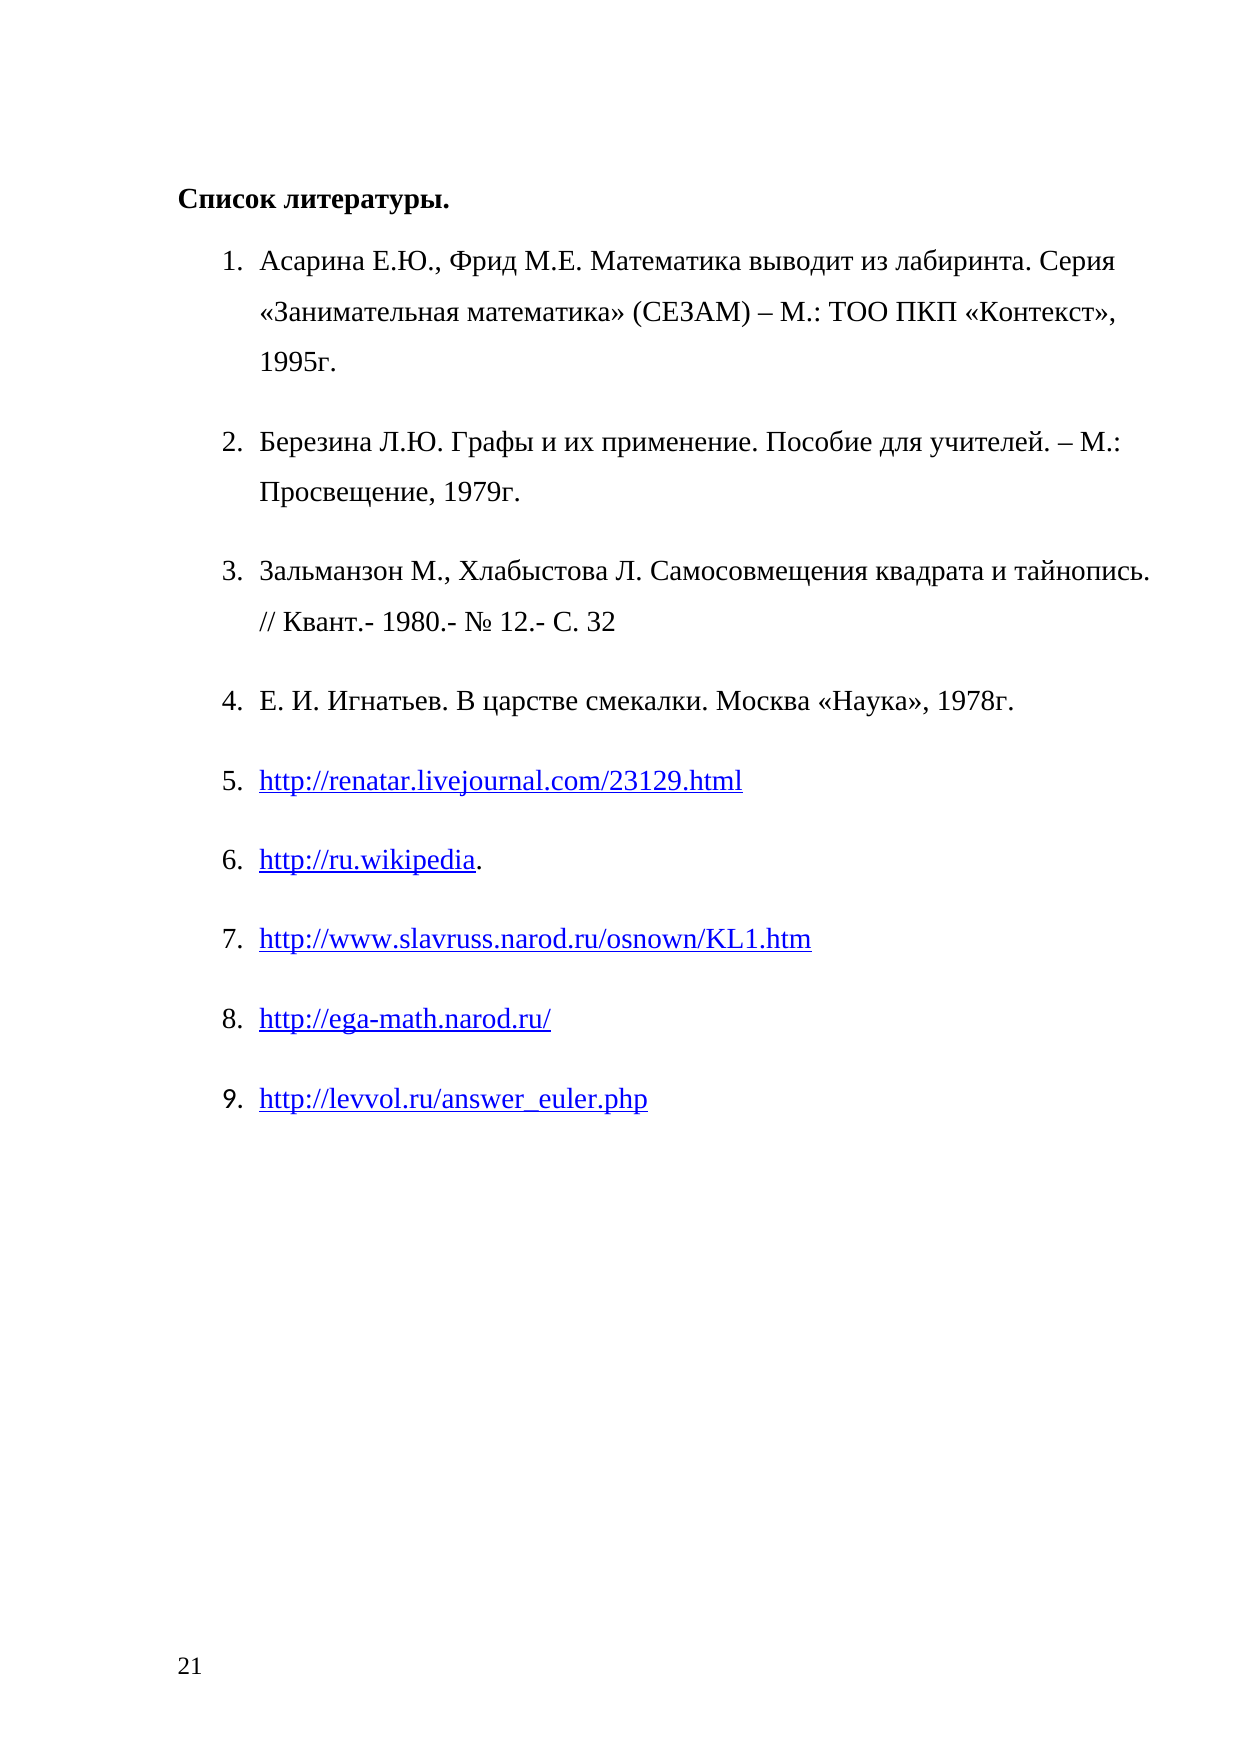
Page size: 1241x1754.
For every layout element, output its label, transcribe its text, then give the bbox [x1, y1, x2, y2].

list http://levvol.ru/answer_euler.php [222, 1081, 1152, 1116]
list http://renatar.livejournal.com/23129.html [222, 763, 1152, 796]
list http://www.slavruss.narod.ru/osnown/KL1.htm [222, 922, 1152, 955]
list http://ru.wikipedia. [222, 842, 1152, 876]
list Асарина Е.Ю., Фрид М.Е. Математика выводит из лабиринта. Серия «Занимательная математика» (СЕЗАМ) – М.: ТОО ПКП «Контекст», 1995г. [222, 243, 1152, 378]
list Березина Л.Ю. Графы и их применение. Пособие для учителей. – М.: Просвещение, 1979г. [222, 424, 1152, 507]
list http://ega-math.narod.ru/ [222, 1001, 1152, 1035]
list 3альманзон М., Хлабыстова Л. Самосовмещения квадрата и тайнопись. // Квант.- 1980.- № 12.- С. 32 [222, 553, 1152, 637]
list Е. И. Игнатьев. В царстве смекалки. Москва «Наука», 1978г. [222, 683, 1152, 717]
text Список литературы. [177, 181, 1152, 214]
